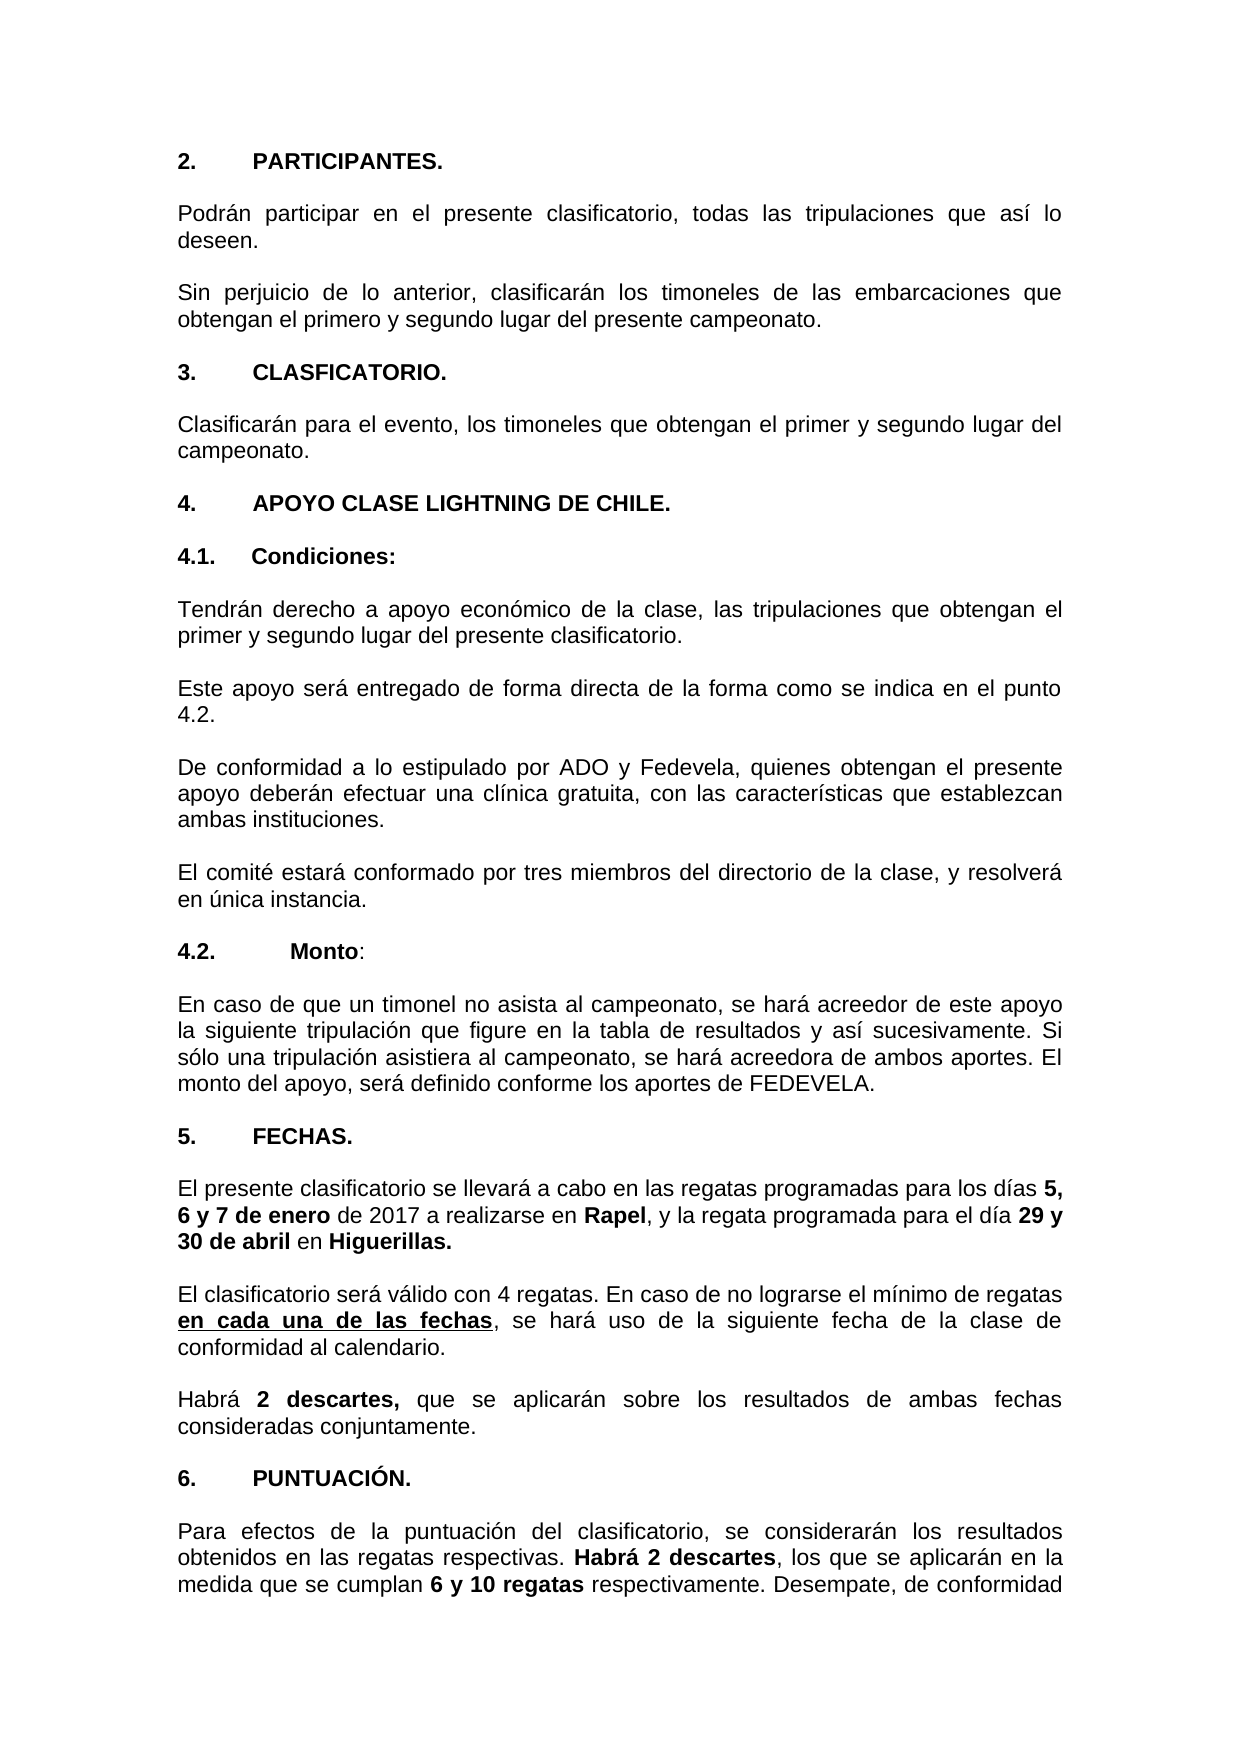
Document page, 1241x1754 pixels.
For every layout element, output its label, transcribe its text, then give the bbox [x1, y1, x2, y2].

text Habrá 2 descartes, que se aplicarán sobre los resultados de ambas fechas consideradas conjuntamente. [177, 1386, 1063, 1439]
text De conformidad a lo estipulado por ADO y Fedevela, quienes obtengan el presente apoyo deberán efectuar una clínica gratuita, con las características que establezcan ambas instituciones. [177, 754, 1063, 833]
text En caso de que un timonel no asista al campeonato, se hará acreedor de este apoyo la siguiente tripulación que figure en la tabla de resultados y así sucesivamente. Si sólo una tripulación asistiera al campeonato, se hará acreedora de ambos aportes. El monto del apoyo, será definido conforme los aportes de FEDEVELA. [177, 991, 1063, 1096]
text Sin perjuicio de lo anterior, clasificarán los timoneles de las embarcaciones que obtengan el primero y segundo lugar del presente campeonato. [177, 279, 1063, 332]
text El presente clasificatorio se llevará a cabo en las regatas programadas para los días 5, 6 y 7 de enero de 2017 a realizarse en Rapel, y la regata programada para el día 29 y 30 de abril en Higuerillas. [177, 1175, 1063, 1254]
list FECHAS. [177, 1123, 1063, 1149]
text El comité estará conformado por tres miembros del directorio de la clase, y resolverá en única instancia. [177, 859, 1063, 912]
list CLASFICATORIO. [177, 358, 1063, 385]
list Condiciones: [177, 543, 1063, 569]
text Clasificarán para el evento, los timoneles que obtengan el primer y segundo lugar del campeonato. [177, 411, 1063, 464]
list PUNTUACIÓN. [177, 1465, 1063, 1492]
list APOYO CLASE LIGHTNING DE CHILE. [177, 490, 1063, 517]
list Monto: [177, 938, 1063, 964]
text Tendrán derecho a apoyo económico de la clase, las tripulaciones que obtengan el primer y segundo lugar del presente clasificatorio. [177, 596, 1063, 648]
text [177, 1518, 1063, 1597]
text Este apoyo será entregado de forma directa de la forma como se indica en el punto 4.2. [177, 675, 1063, 727]
list PARTICIPANTES. [177, 148, 1063, 174]
text Podrán participar en el presente clasificatorio, todas las tripulaciones que así lo deseen. [177, 200, 1063, 253]
text El clasificatorio será válido con 4 regatas. En caso de no lograrse el mínimo de regatas en cada una de las fechas, se hará uso de la siguiente fecha de la clase de conformidad al calendario. [177, 1281, 1063, 1360]
